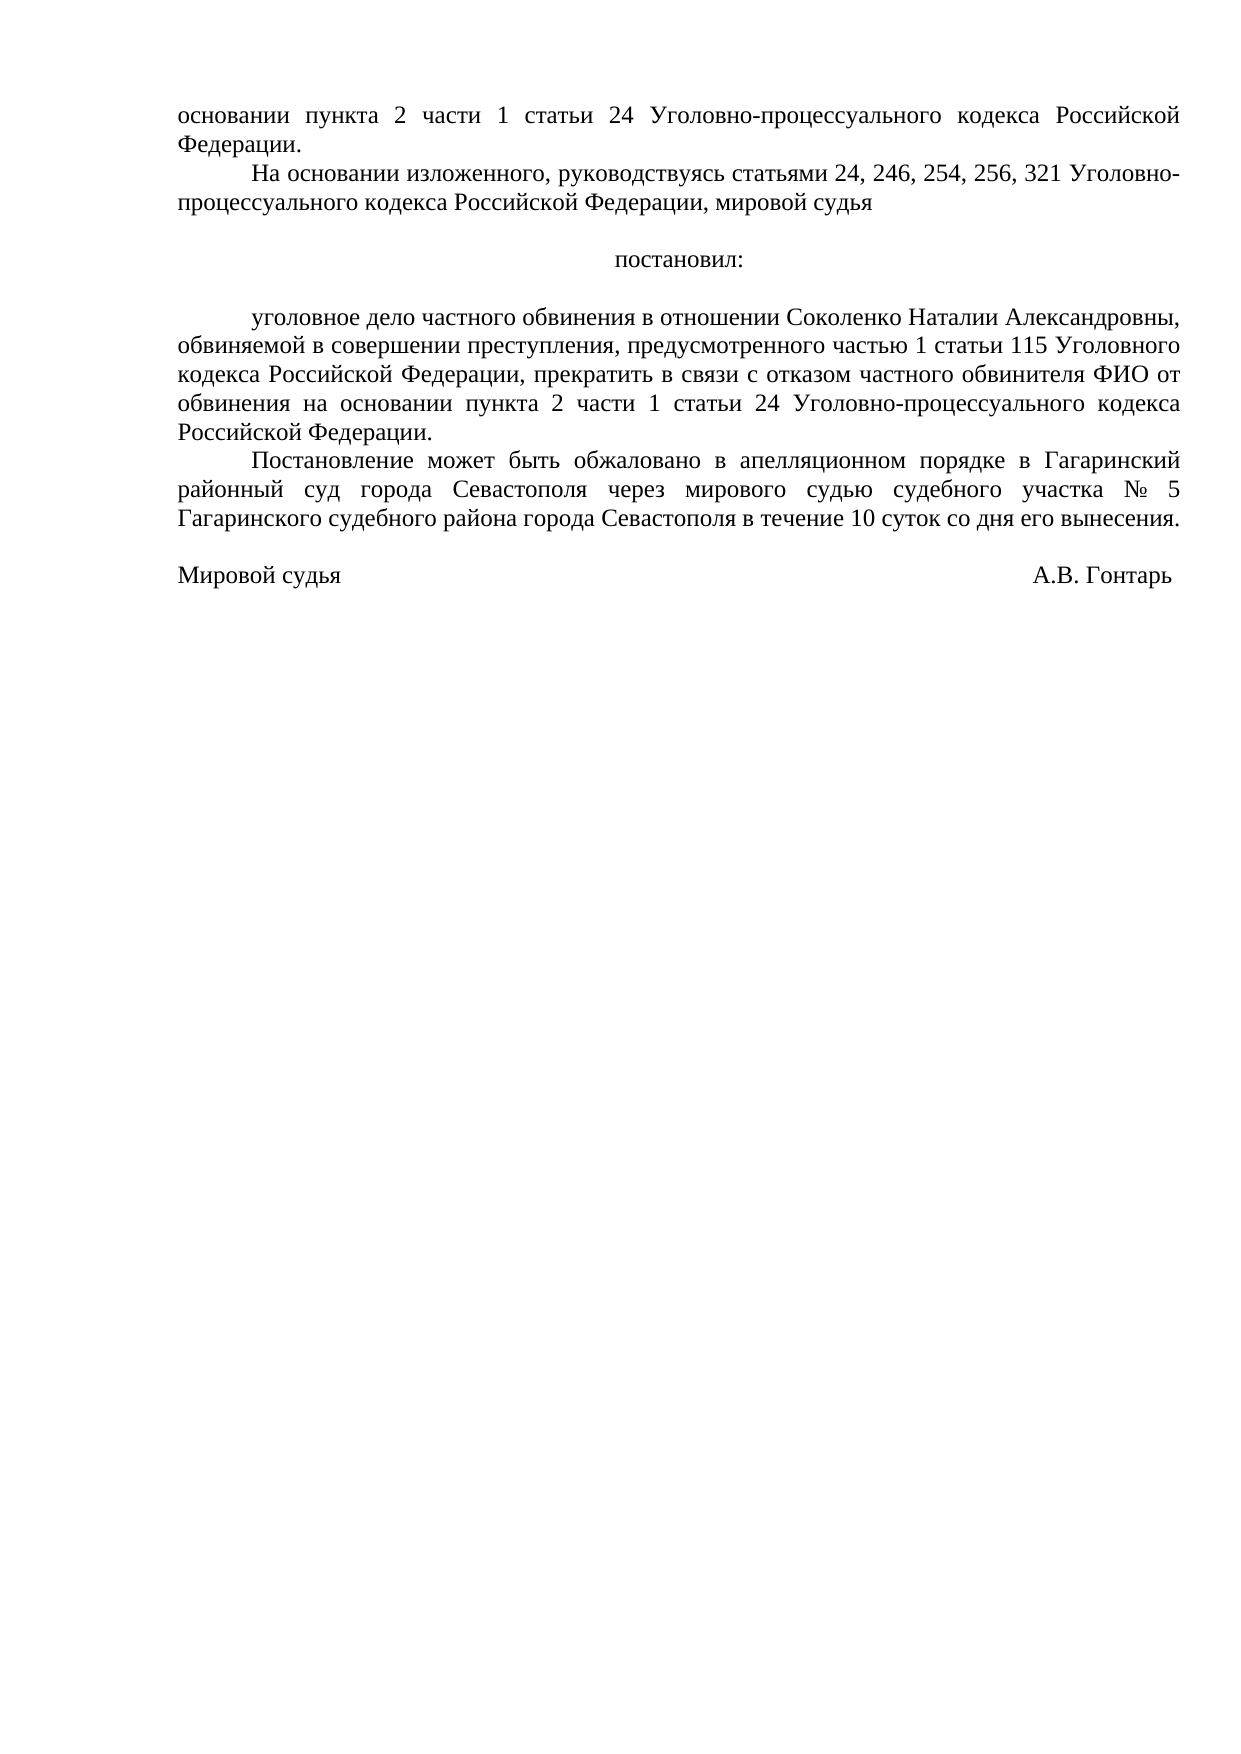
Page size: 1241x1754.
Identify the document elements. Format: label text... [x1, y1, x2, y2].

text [177, 100, 1181, 158]
text На основании изложенного, руководствуясь статьями 24, 246, 254, 256, 321 Уголовно-процессуального кодекса Российской Федерации, мировой судья [177, 158, 1181, 215]
text Постановление может быть обжаловано в апелляционном порядке в Гагаринский районный суд города Севастополя через мирового судью судебного участка № 5 Гагаринского судебного района города Севастополя в течение 10 суток со дня его вынесения. [177, 445, 1181, 532]
text уголовное дело частного обвинения в отношении Соколенко Наталии Александровны, обвиняемой в совершении преступления, предусмотренного частью 1 статьи 115 Уголовного кодекса Российской Федерации, прекратить в связи с отказом частного обвинителя ФИО от обвинения на основании пункта 2 части 1 статьи 24 Уголовно-процессуального кодекса Российской Федерации. [177, 302, 1181, 445]
text постановил: [177, 244, 1181, 273]
text Мировой судья А.В. Гонтарь [177, 560, 1181, 589]
